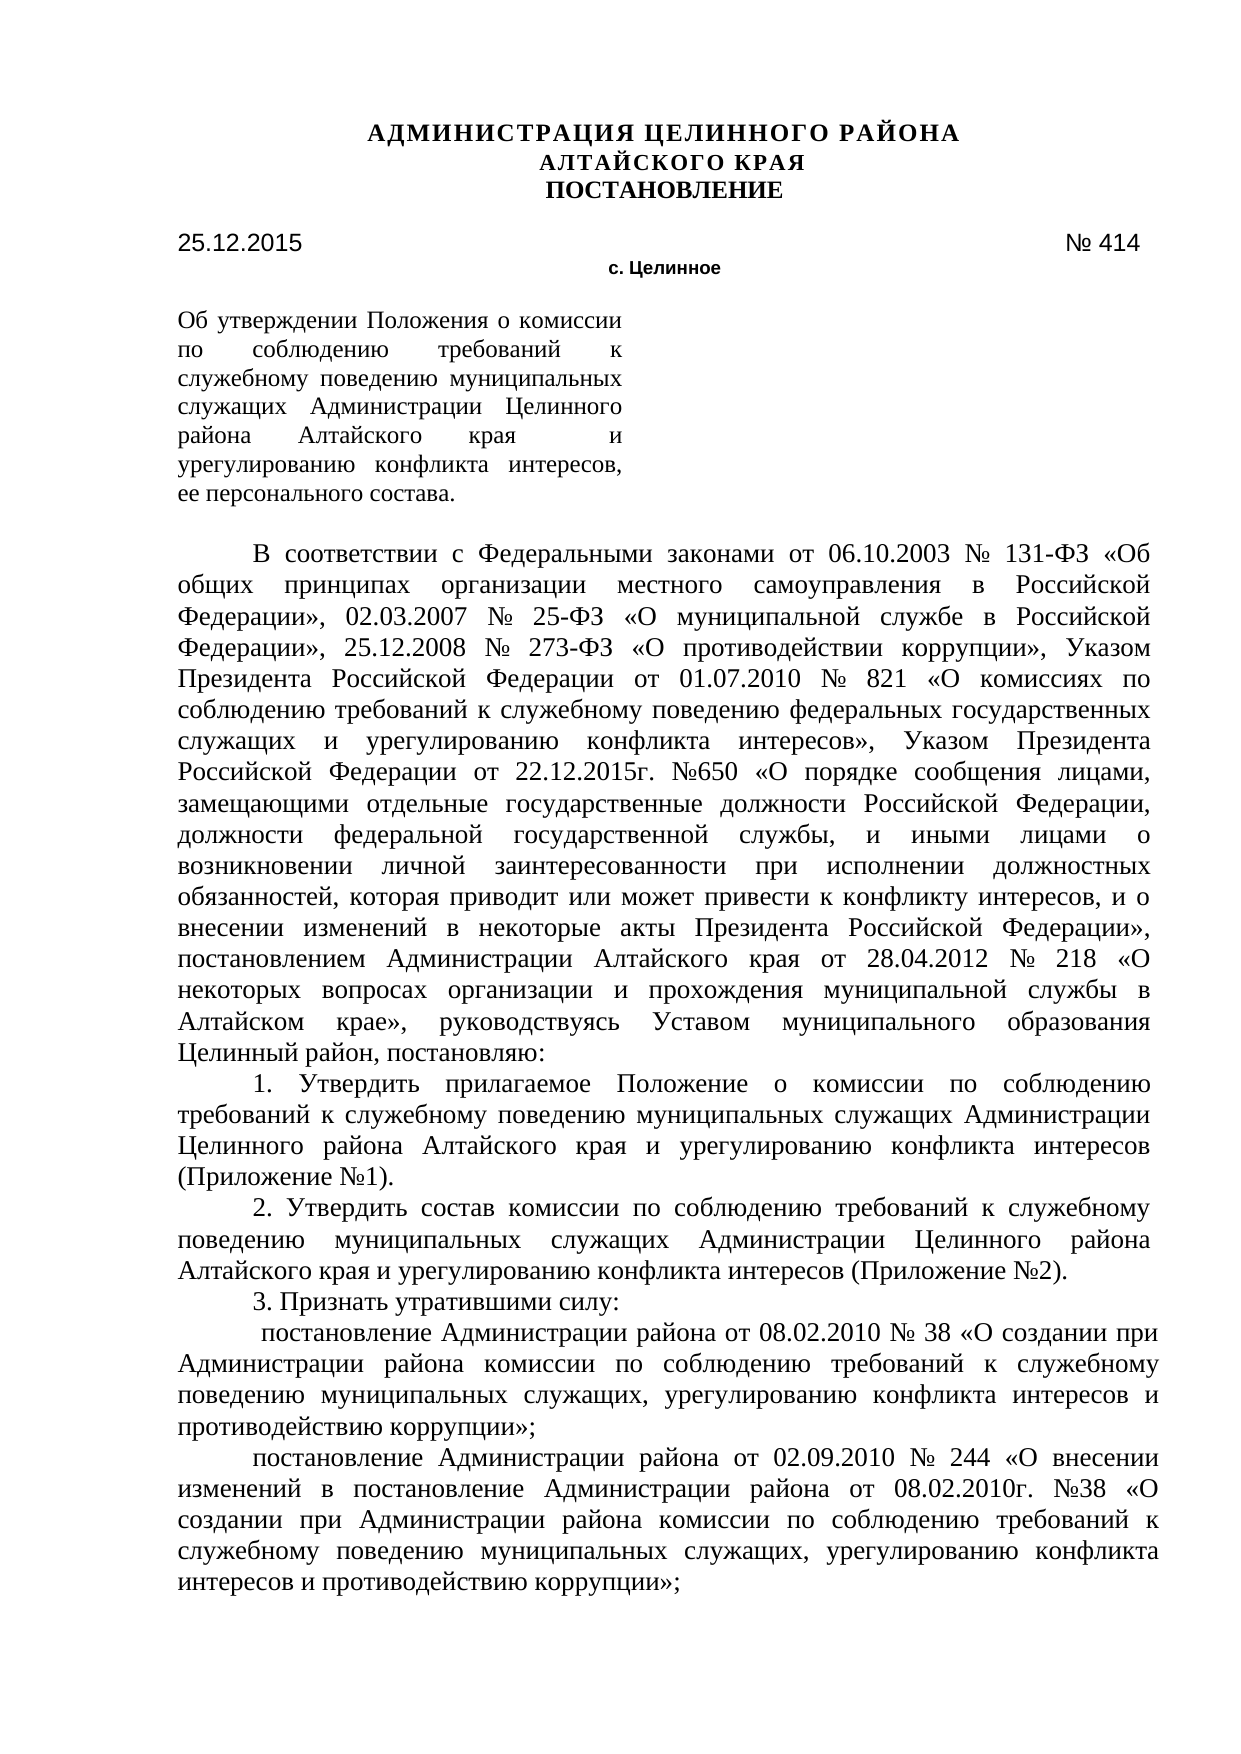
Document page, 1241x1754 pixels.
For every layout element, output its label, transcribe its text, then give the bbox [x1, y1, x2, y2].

text 3. Признать утратившими силу: [177, 1285, 1160, 1316]
text 1. Утвердить прилагаемое Положение о комиссии по соблюдению требований к служебному поведению муниципальных служащих Администрации Целинного района Алтайского края и урегулированию конфликта интересов (Приложение №1). [177, 1067, 1152, 1192]
text 2. Утвердить состав комиссии по соблюдению требований к служебному поведению муниципальных служащих Администрации Целинного района Алтайского края и урегулированию конфликта интересов (Приложение №2). [177, 1192, 1152, 1285]
text постановление Администрации района от 08.02.2010 № 38 «О создании при Администрации района комиссии по соблюдению требований к служебному поведению муниципальных служащих, урегулированию конфликта интересов и противодействию коррупции»; [177, 1316, 1160, 1441]
text с. Целинное [177, 257, 1152, 279]
text 25.12.2015 № 414 [177, 228, 1152, 257]
text АДМИНИСТРАЦИЯ ЦЕЛИННОГО РАЙОНА АЛТАЙСКОГО КРАЯ ПОСТАНОВЛЕНИЕ [177, 118, 1152, 204]
text постановление Администрации района от 02.09.2010 № 244 «О внесении изменений в постановление Администрации района от 08.02.2010г. №38 «О создании при Администрации района комиссии по соблюдению требований к служебному поведению муниципальных служащих, урегулированию конфликта интересов и противодействию коррупции»; [177, 1441, 1160, 1596]
text Об утверждении Положения о комиссии по соблюдению требований к служебному поведению муниципальных служащих Администрации Целинного района Алтайского края и урегулированию конфликта интересов, ее персонального состава. [177, 305, 622, 506]
text В соответствии с Федеральными законами от 06.10.2003 № 131-ФЗ «Об общих принципах организации местного самоуправления в Российской Федерации», 02.03.2007 № 25-ФЗ «О муниципальной службе в Российской Федерации», 25.12.2008 № 273-ФЗ «О противодействии коррупции», Указом Президента Российской Федерации от 01.07.2010 № 821 «О комиссиях по соблюдению требований к служебному поведению федеральных государственных служащих и урегулированию конфликта интересов», Указом Президента Российской Федерации от 22.12.2015г. №650 «О порядке сообщения лицами, замещающими отдельные государственные должности Российской Федерации, должности федеральной государственной службы, и иными лицами о возникновении личной заинтересованности при исполнении должностных обязанностей, которая приводит или может привести к конфликту интересов, и о внесении изменений в некоторые акты Президента Российской Федерации», постановлением Администрации Алтайского края от 28.04.2012 № 218 «О некоторых вопросах организации и прохождения муниципальной службы в Алтайском крае», руководствуясь Уставом муниципального образования Целинный район, постановляю: [177, 537, 1152, 1067]
